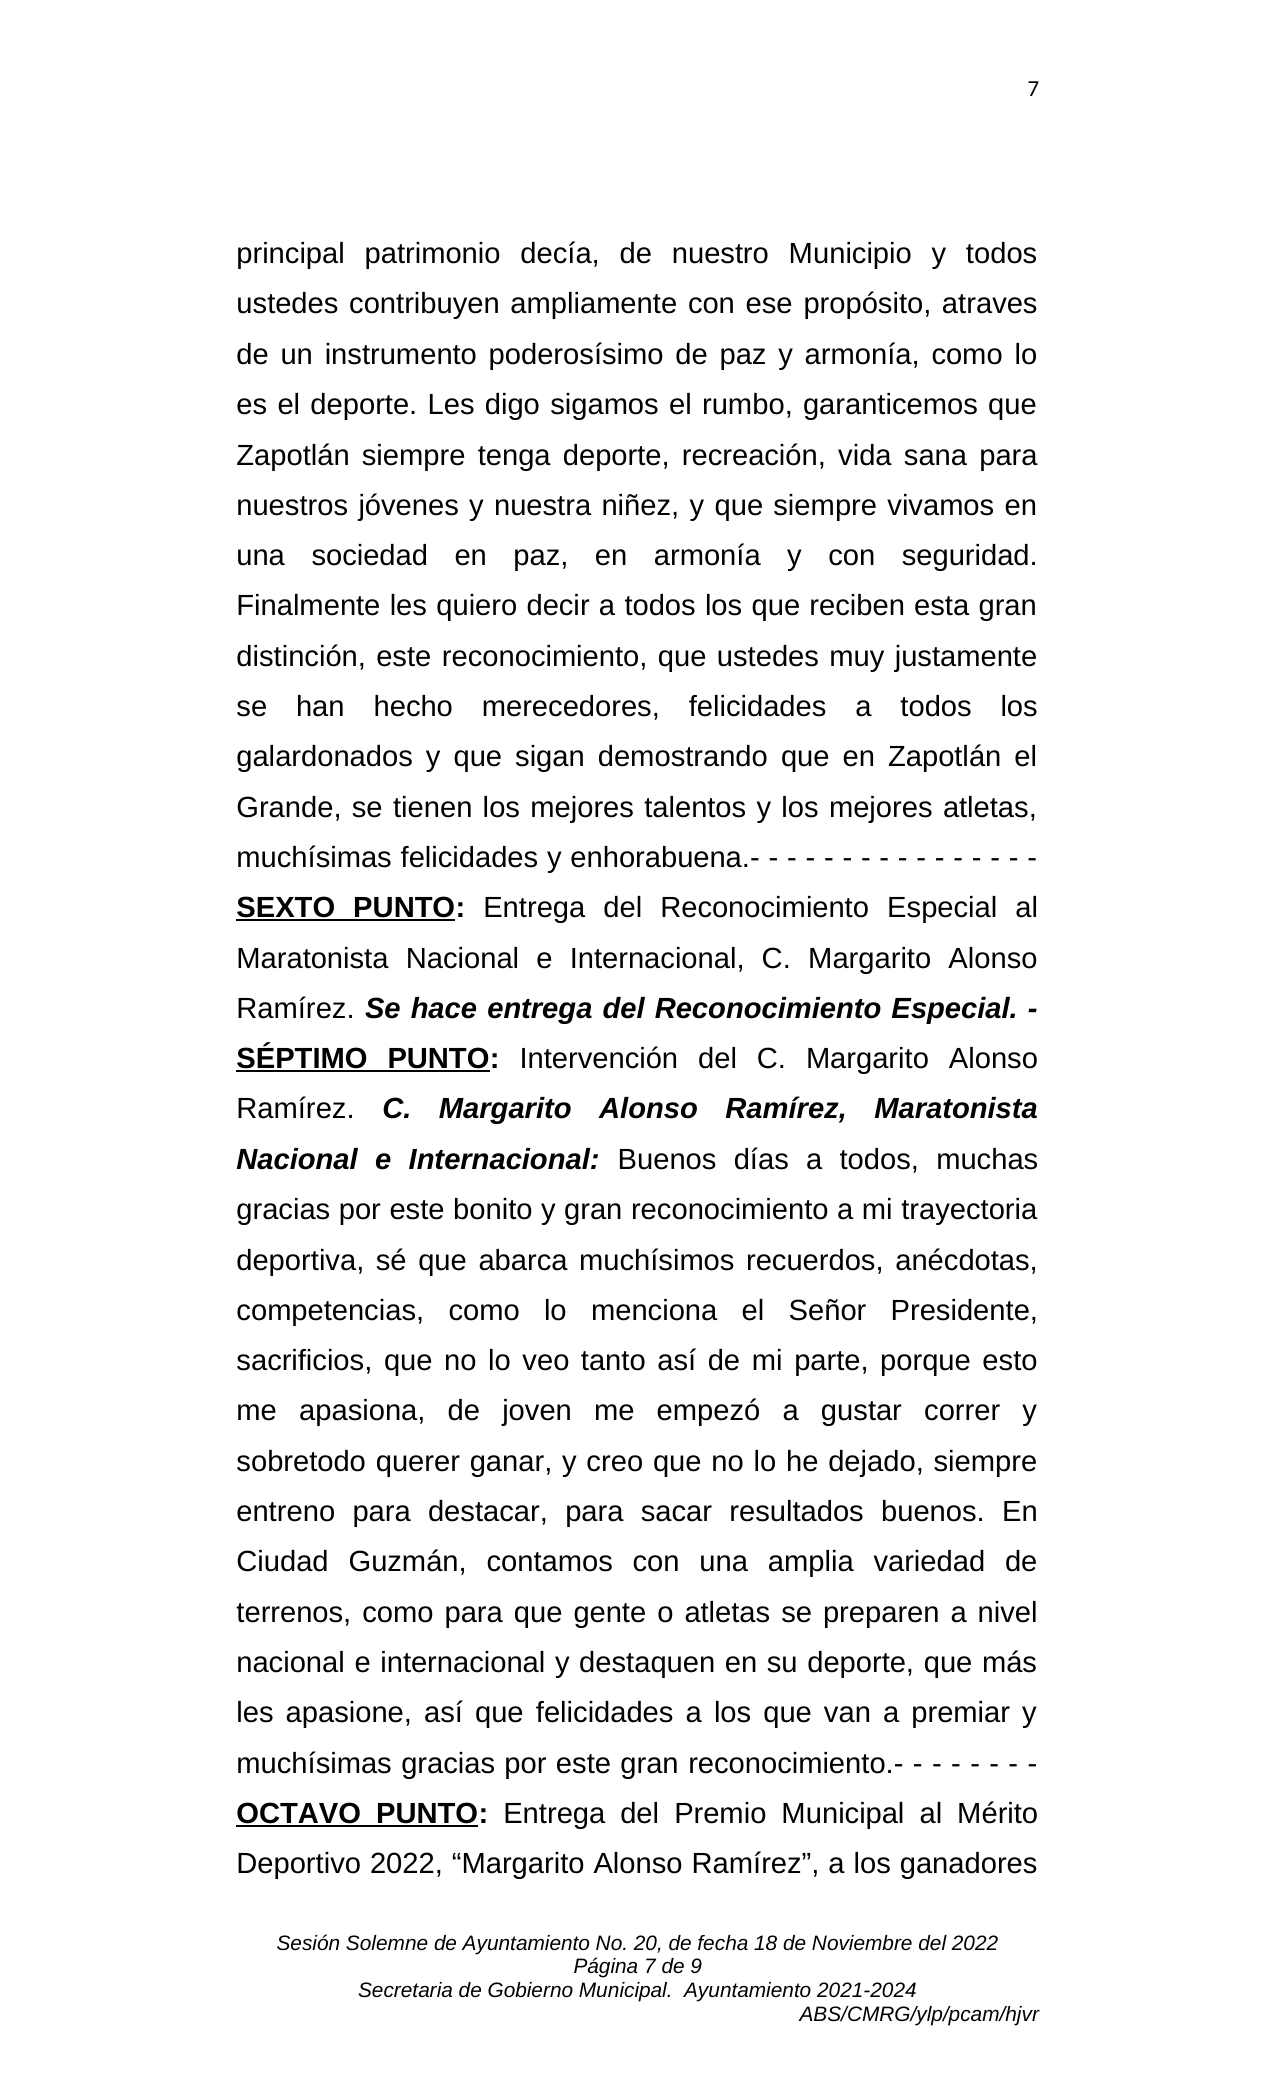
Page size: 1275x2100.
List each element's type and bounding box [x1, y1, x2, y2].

text [236, 236, 1039, 1880]
